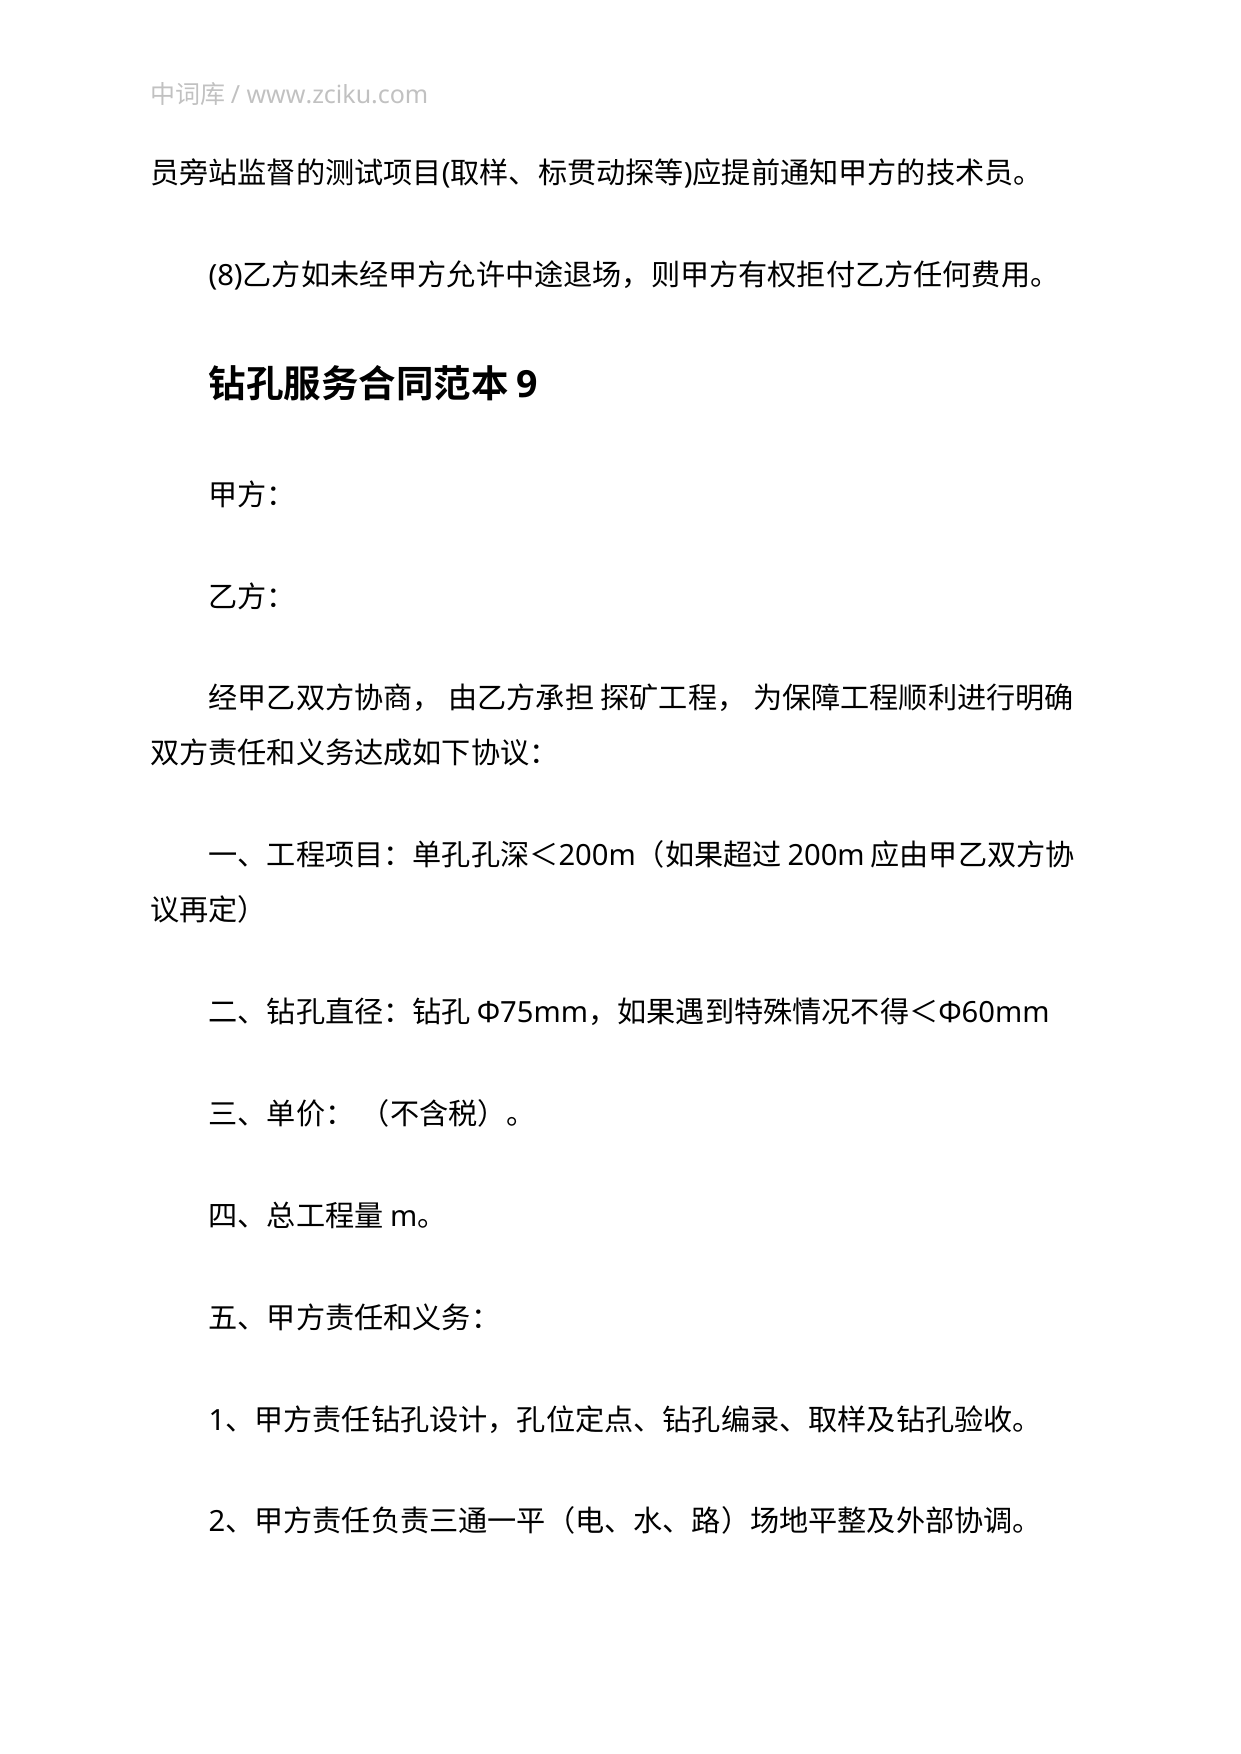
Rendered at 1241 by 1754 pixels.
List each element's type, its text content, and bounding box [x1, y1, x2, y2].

text 二、钻孔直径：钻孔Φ75mm，如果遇到特殊情况不得＜Φ60mm [150, 988, 1090, 1031]
text 1、甲方责任钻孔设计，孔位定点、钻孔编录、取样及钻孔验收。 [150, 1396, 1090, 1438]
text 钻孔服务合同范本9 [150, 354, 1090, 408]
text 一、工程项目：单孔孔深＜200m（如果超过200m应由甲乙双方协议再定） [150, 832, 1090, 929]
text (8)乙方如未经甲方允许中途退场，则甲方有权拒付乙方任何费用。 [150, 252, 1090, 294]
text 四、总工程量 m。 [150, 1192, 1090, 1235]
text 乙方： [150, 573, 1090, 616]
text 三、单价： （不含税）。 [150, 1091, 1090, 1133]
text 甲方： [150, 472, 1090, 514]
text 2、甲方责任负责三通一平（电、水、路）场地平整及外部协调。 [150, 1498, 1090, 1540]
text 经甲乙双方协商， 由乙方承担 探矿工程， 为保障工程顺利进行明确双方责任和义务达成如下协议： [150, 675, 1090, 772]
text 五、甲方责任和义务： [150, 1294, 1090, 1337]
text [150, 150, 1090, 192]
